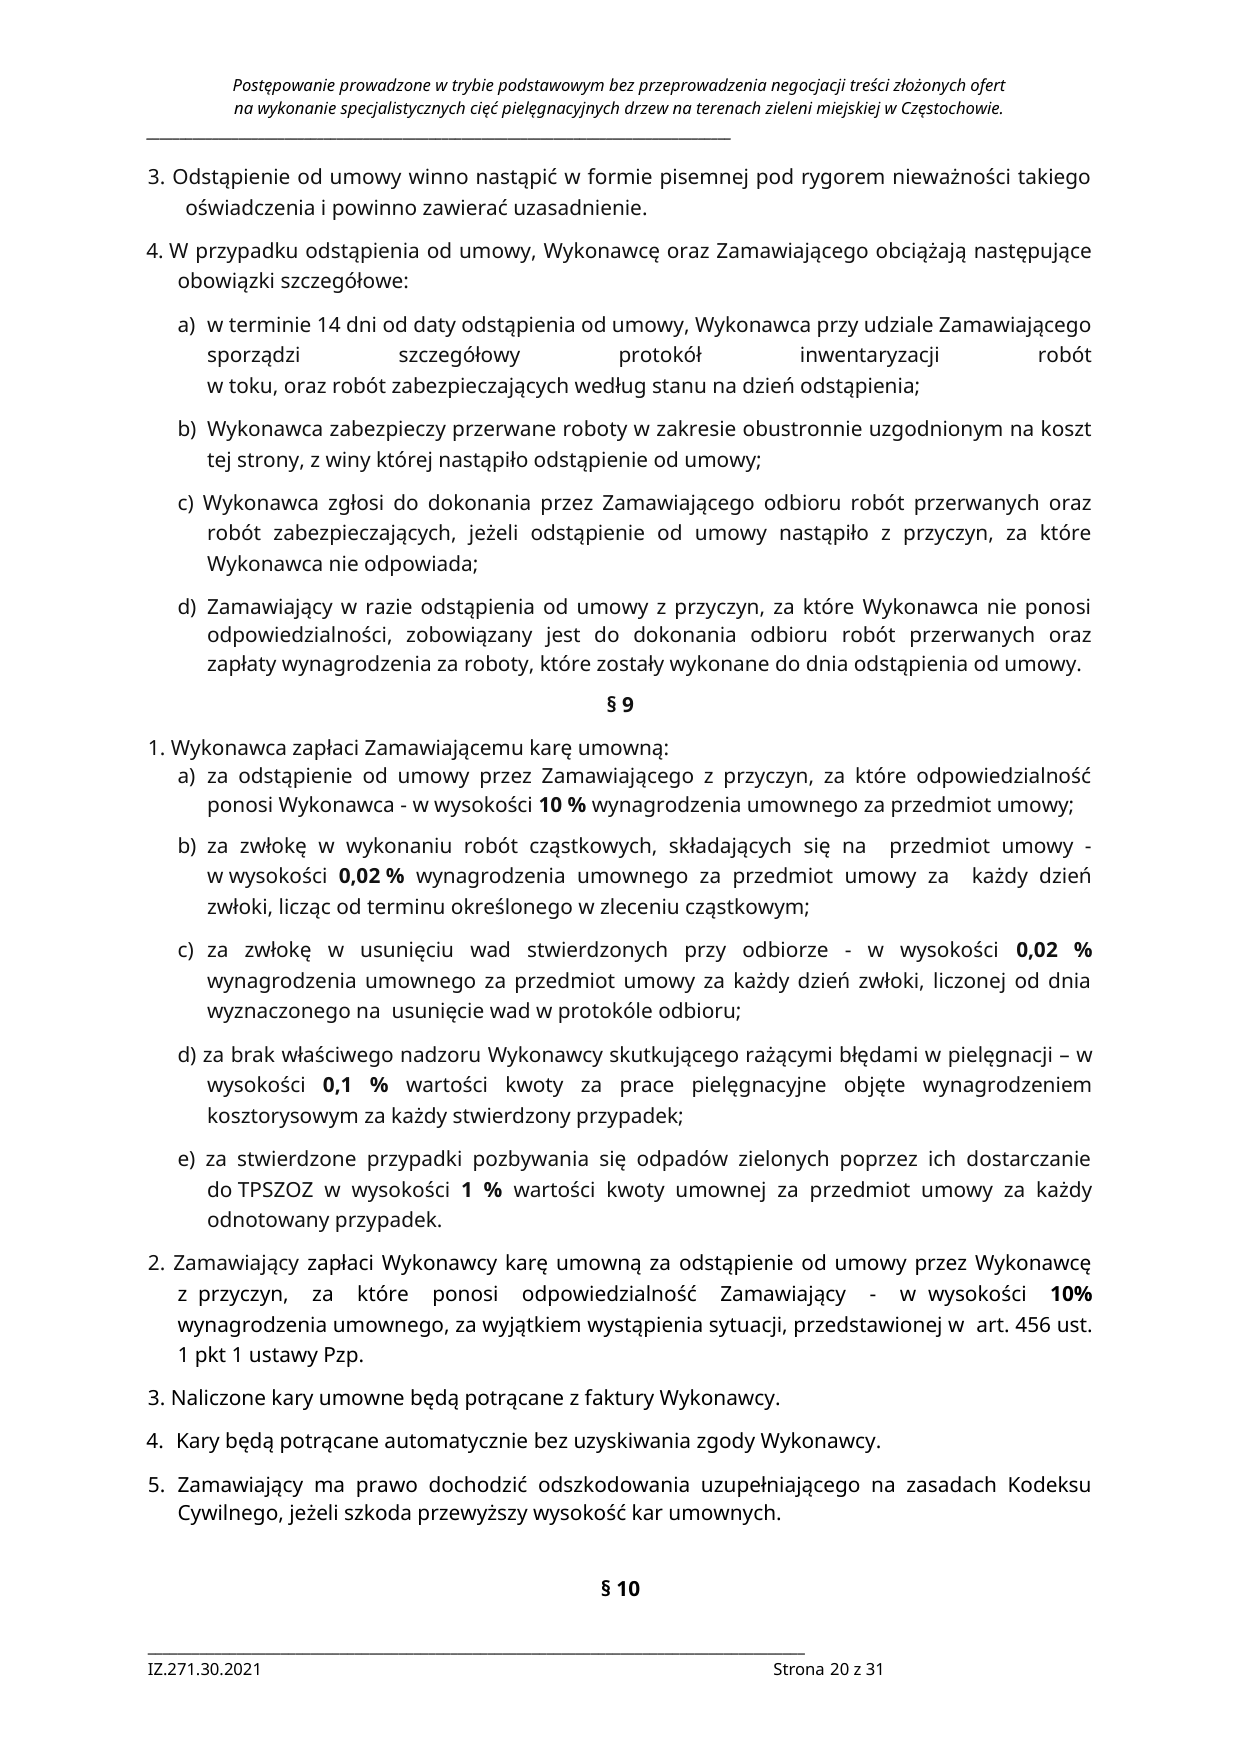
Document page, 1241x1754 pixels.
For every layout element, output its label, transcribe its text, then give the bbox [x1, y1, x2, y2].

text 1. Wykonawca zapłaci Zamawiającemu karę umowną: [148, 733, 1093, 762]
text d) za brak właściwego nadzoru Wykonawcy skutkującego rażącymi błędami w pielęgnacji – w wysokości 0,1 % wartości kwoty za prace pielęgnacyjne objęte wynagrodzeniem kosztorysowym za każdy stwierdzony przypadek; [177, 1040, 1093, 1129]
text § 9 [148, 690, 1093, 718]
text § 10 [148, 1574, 1093, 1602]
text e) za stwierdzone przypadki pozbywania się odpadów zielonych poprzez ich dostarczanie do TPSZOZ w wysokości 1 % wartości kwoty umownej za przedmiot umowy za każdy odnotowany przypadek. [177, 1144, 1093, 1234]
text b) za zwłokę w wykonaniu robót cząstkowych, składających się na przedmiot umowy - w wysokości 0,02 % wynagrodzenia umownego za przedmiot umowy za każdy dzień zwłoki, licząc od terminu określonego w zleceniu cząstkowym; [177, 831, 1093, 921]
list Zamawiający ma prawo dochodzić odszkodowania uzupełniającego na zasadach Kodeksu Cywilnego, jeżeli szkoda przewyższy wysokość kar umownych. [148, 1470, 1093, 1527]
text 4. Kary będą potrącane automatycznie bez uzyskiwania zgody Wykonawcy. [146, 1427, 1093, 1455]
text 3. Odstąpienie od umowy winno nastąpić w formie pisemnej pod rygorem nieważności takiego oświadczenia i powinno zawierać uzasadnienie. [148, 162, 1093, 221]
text 3. Naliczone kary umowne będą potrącane z faktury Wykonawcy. [148, 1383, 1093, 1412]
text a) za odstąpienie od umowy przez Zamawiającego z przyczyn, za które odpowiedzialność ponosi Wykonawca - w wysokości 10 % wynagrodzenia umownego za przedmiot umowy; [177, 762, 1093, 818]
text a) w terminie 14 dni od daty odstąpienia od umowy, Wykonawca przy udziale Zamawiającego sporządzi szczegółowy protokół inwentaryzacji robót w toku, oraz robót zabezpieczających według stanu na dzień odstąpienia; [177, 310, 1093, 399]
text c) Wykonawca zgłosi do dokonania przez Zamawiającego odbioru robót przerwanych oraz robót zabezpieczających, jeżeli odstąpienie od umowy nastąpiło z przyczyn, za które Wykonawca nie odpowiada; [177, 488, 1093, 577]
text 2. Zamawiający zapłaci Wykonawcy karę umowną za odstąpienie od umowy przez Wykonawcę z przyczyn, za które ponosi odpowiedzialność Zamawiający - w wysokości 10% wynagrodzenia umownego, za wyjątkiem wystąpienia sytuacji, przedstawionej w art. 456 ust. 1 pkt 1 ustawy Pzp. [148, 1248, 1093, 1369]
text 4. W przypadku odstąpienia od umowy, Wykonawcę oraz Zamawiającego obciążają następujące obowiązki szczegółowe: [146, 236, 1093, 295]
list Zamawiający w razie odstąpienia od umowy z przyczyn, za które Wykonawca nie ponosi odpowiedzialności, zobowiązany jest do dokonania odbioru robót przerwanych oraz zapłaty wynagrodzenia za roboty, które zostały wykonane do dnia odstąpienia od umowy. [177, 592, 1093, 677]
text c) za zwłokę w usunięciu wad stwierdzonych przy odbiorze - w wysokości 0,02 % wynagrodzenia umownego za przedmiot umowy za każdy dzień zwłoki, liczonej od dnia wyznaczonego na usunięcie wad w protokóle odbioru; [177, 935, 1093, 1025]
text b) Wykonawca zabezpieczy przerwane roboty w zakresie obustronnie uzgodnionym na koszt tej strony, z winy której nastąpiło odstąpienie od umowy; [177, 414, 1093, 473]
